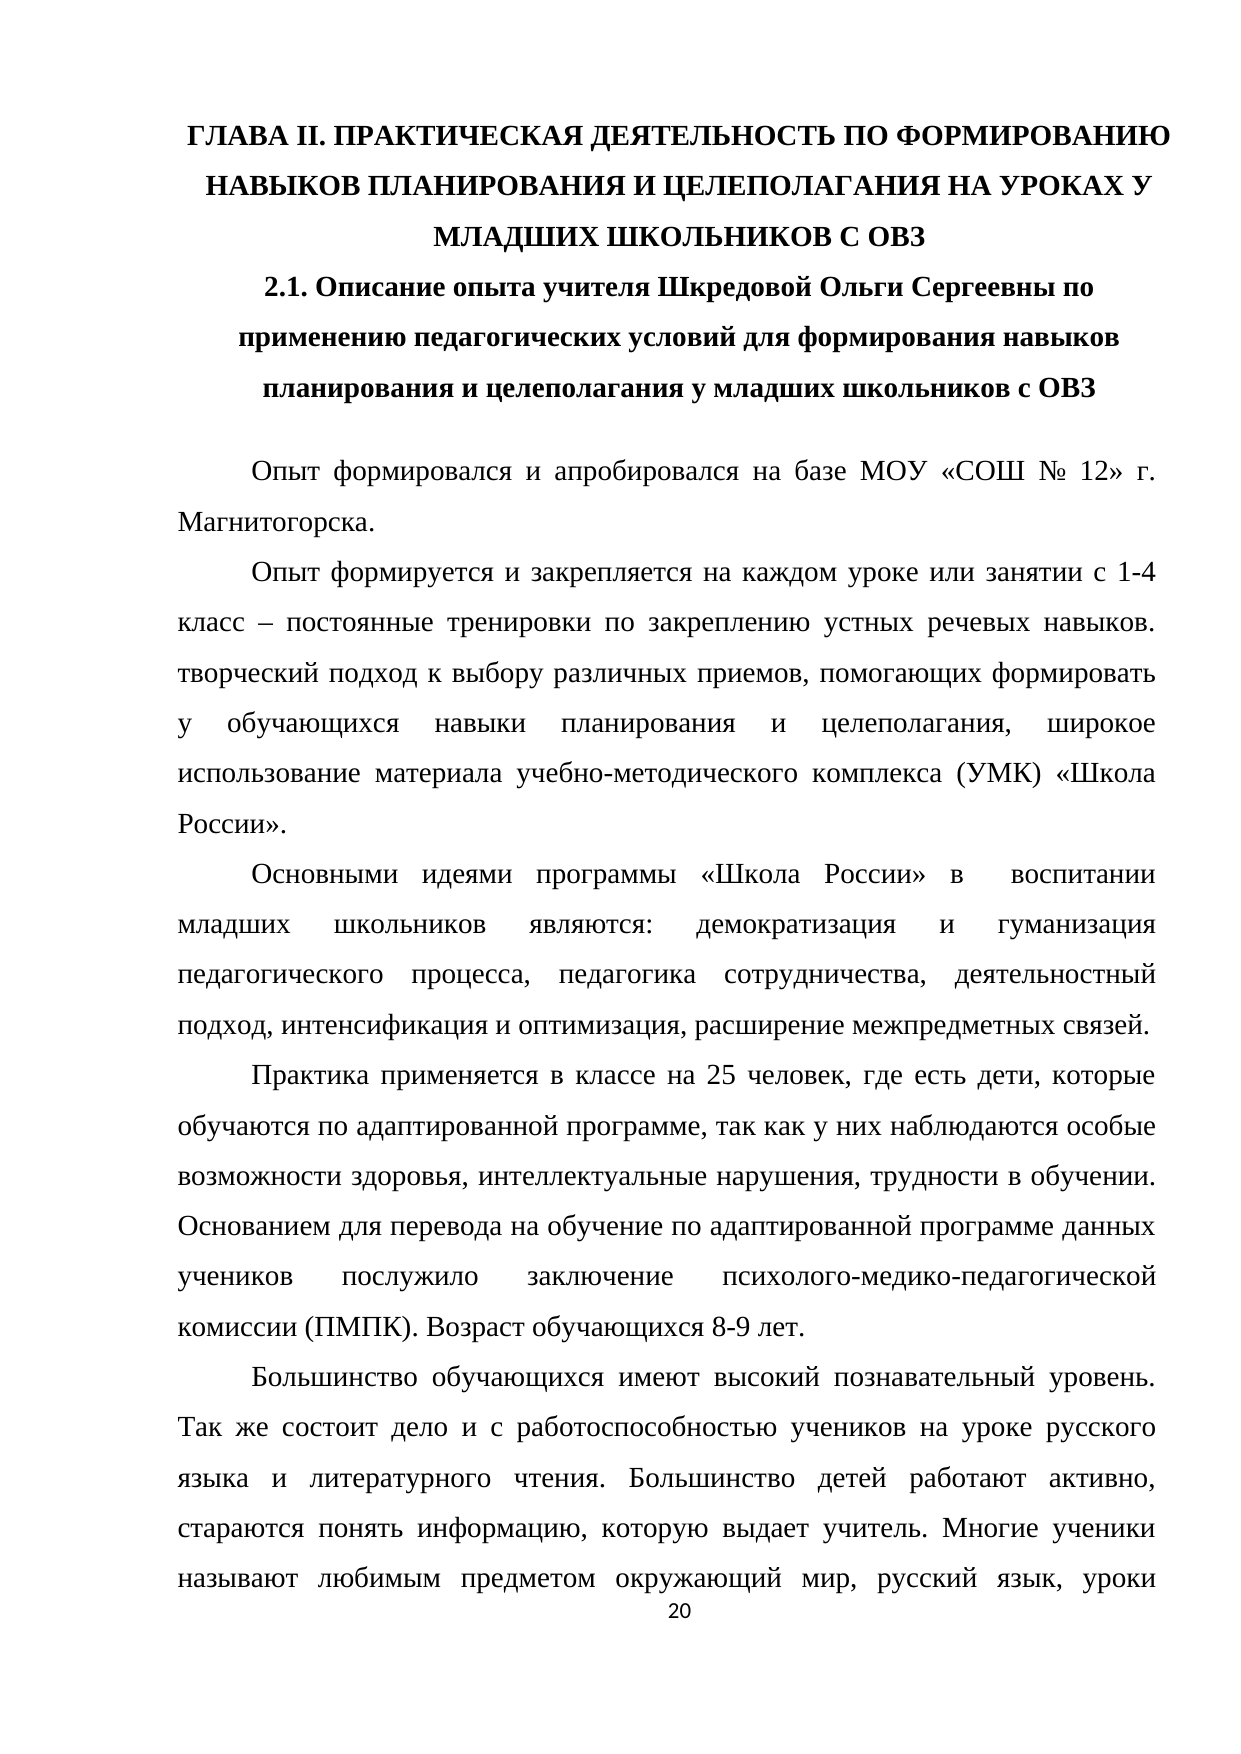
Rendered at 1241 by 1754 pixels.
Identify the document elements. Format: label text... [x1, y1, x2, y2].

text ГЛАВА II. ПРАКТИЧЕСКАЯ ДЕЯТЕЛЬНОСТЬ ПО ФОРМИРОВАНИЮ НАВЫКОВ ПЛАНИРОВАНИЯ И ЦЕЛЕПОЛАГАНИЯ НА УРОКАХ У МЛАДШИХ ШКОЛЬНИКОВ С ОВЗ [177, 118, 1181, 252]
text Опыт формируется и закрепляется на каждом уроке или занятии с 1-4 класс – постоянные тренировки по закреплению устных речевых навыков. творческий подход к выбору различных приемов, помогающих формировать у обучающихся навыки планирования и целеполагания, широкое использование материала учебно-методического комплекса (УМК) «Школа России». [177, 554, 1157, 839]
text Практика применяется в классе на 25 человек, где есть дети, которые обучаются по адаптированной программе, так как у них наблюдаются особые возможности здоровья, интеллектуальные нарушения, трудности в обучении. Основанием для перевода на обучение по адаптированной программе данных учеников послужило заключение психолого-медико-педагогической комиссии (ПМПК). Возраст обучающихся 8-9 лет. [177, 1057, 1157, 1342]
text Опыт формировался и апробировался на базе МОУ «СОШ № 12» г. Магнитогорска. [177, 453, 1157, 537]
text Основными идеями программы «Школа России» в воспитании младших школьников являются: демократизация и гуманизация педагогического процесса, педагогика сотрудничества, деятельностный подход, интенсификация и оптимизация, расширение межпредметных связей. [177, 856, 1157, 1041]
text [177, 1359, 1157, 1594]
text 2.1. Описание опыта учителя Шкредовой Ольги Сергеевны по применению педагогических условий для формирования навыков планирования и целеполагания у младших школьников с ОВЗ [177, 269, 1181, 403]
